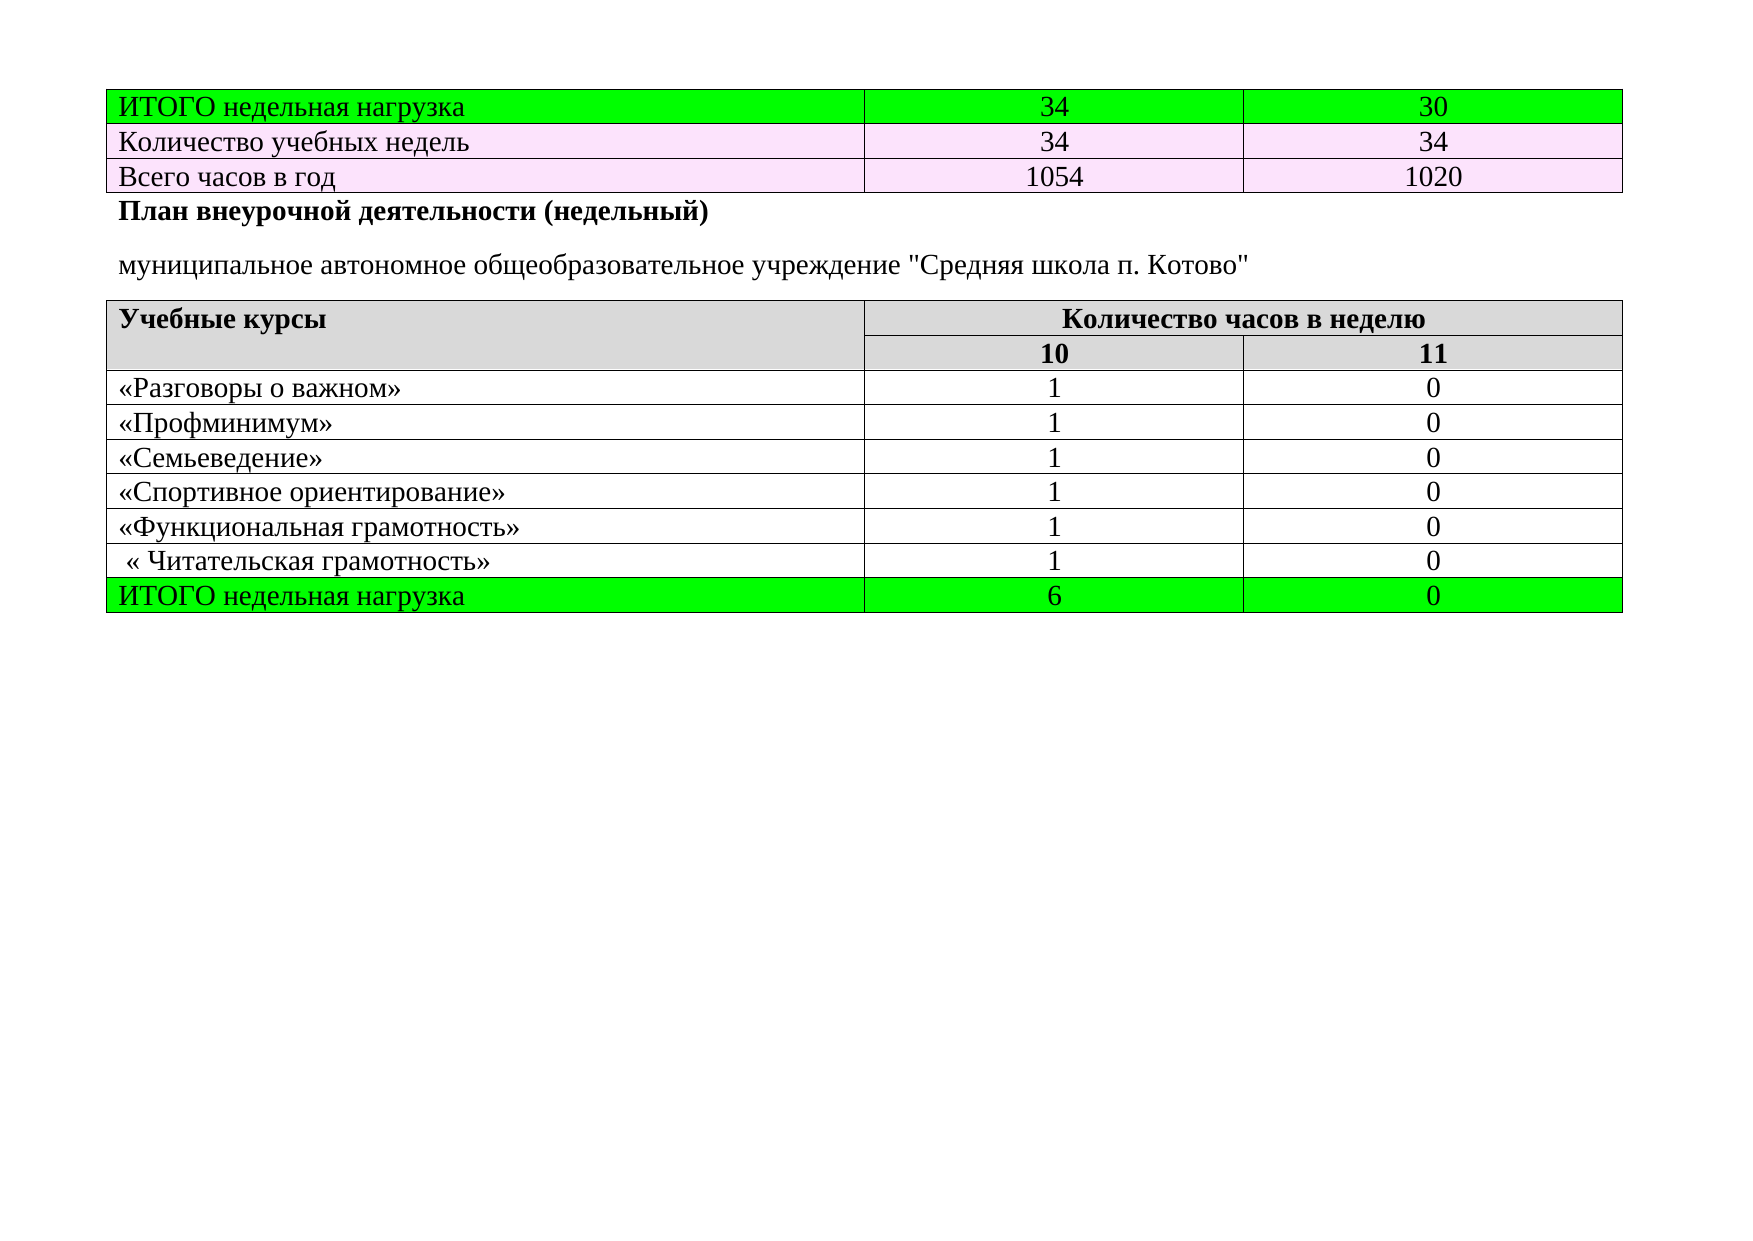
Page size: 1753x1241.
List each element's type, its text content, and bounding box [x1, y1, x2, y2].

table_cell «Функциональная грамотность» [107, 509, 864, 542]
table_cell «Разговоры о важном» [107, 371, 864, 404]
table_cell 0 [1244, 509, 1622, 542]
table_cell 34 [1244, 124, 1622, 158]
table_cell « Читательская грамотность» [107, 544, 864, 577]
table_cell ИТОГО недельная нагрузка [107, 578, 864, 612]
table_cell 1020 [1244, 159, 1622, 192]
table_cell 34 [865, 124, 1243, 158]
table_cell 0 [1244, 544, 1622, 577]
table_cell 0 [1244, 578, 1622, 612]
table_cell 1 [865, 440, 1243, 473]
table_cell «Профминимум» [107, 405, 864, 439]
table_cell 1 [865, 371, 1243, 404]
table_cell 0 [1244, 440, 1622, 473]
table_cell 10 [865, 336, 1243, 369]
table_cell 1 [865, 405, 1243, 439]
table_cell 30 [1244, 90, 1622, 123]
table_cell «Семьеведение» [107, 440, 864, 473]
table_cell 1054 [865, 159, 1243, 192]
table_cell Количество учебных недель [107, 124, 864, 158]
table_cell 34 [865, 90, 1243, 123]
text муниципальное автономное общеобразовательное учреждение "Средняя школа п. Котово" [118, 247, 1634, 280]
table_cell «Спортивное ориентирование» [107, 474, 864, 508]
table_cell 0 [1244, 405, 1622, 439]
table_cell 0 [1244, 474, 1622, 508]
table_cell ИТОГО недельная нагрузка [107, 90, 864, 123]
table_cell Всего часов в год [107, 159, 864, 192]
table_cell 1 [865, 474, 1243, 508]
table_header Количество часов в неделю [865, 301, 1622, 335]
table_cell 1 [865, 544, 1243, 577]
text План внеурочной деятельности (недельный) [118, 193, 1634, 227]
table_cell 1 [865, 509, 1243, 542]
table_cell 6 [865, 578, 1243, 612]
table_cell 0 [1244, 371, 1622, 404]
table_header Учебные курсы [107, 301, 864, 369]
table_cell 11 [1244, 336, 1622, 369]
